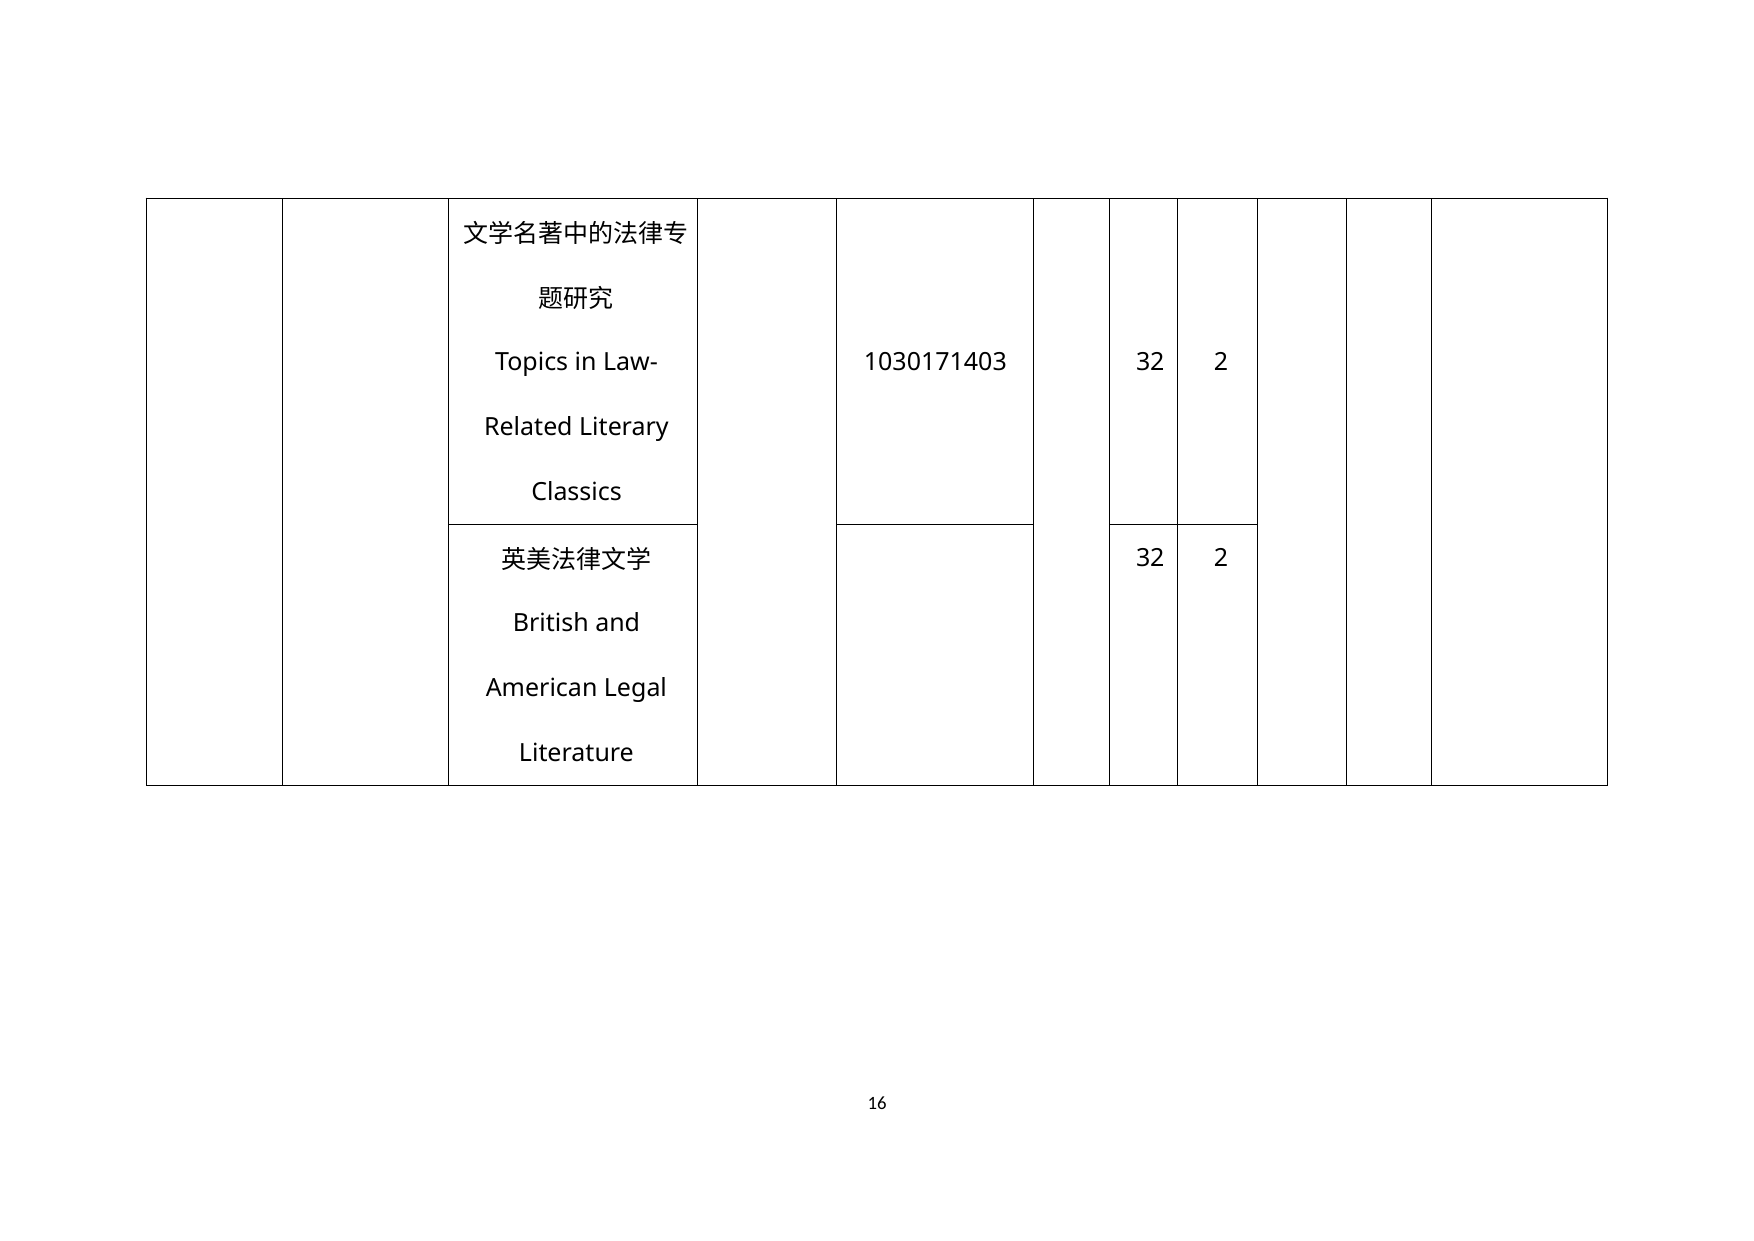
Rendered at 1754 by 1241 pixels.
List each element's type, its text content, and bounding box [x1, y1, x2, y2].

table_cell 32 [1110, 525, 1177, 785]
table_cell 2 [1178, 525, 1257, 785]
table_cell 1030171403 [837, 199, 1033, 524]
table_cell [837, 525, 1033, 785]
table_cell 32 [1110, 199, 1177, 524]
table_cell 2 [1178, 199, 1257, 524]
table_cell 英美法律文学 British and American Legal Literature [449, 525, 697, 785]
table_cell 文学名著中的法律专题研究 Topics in Law-Related Literary Classics [449, 199, 697, 524]
